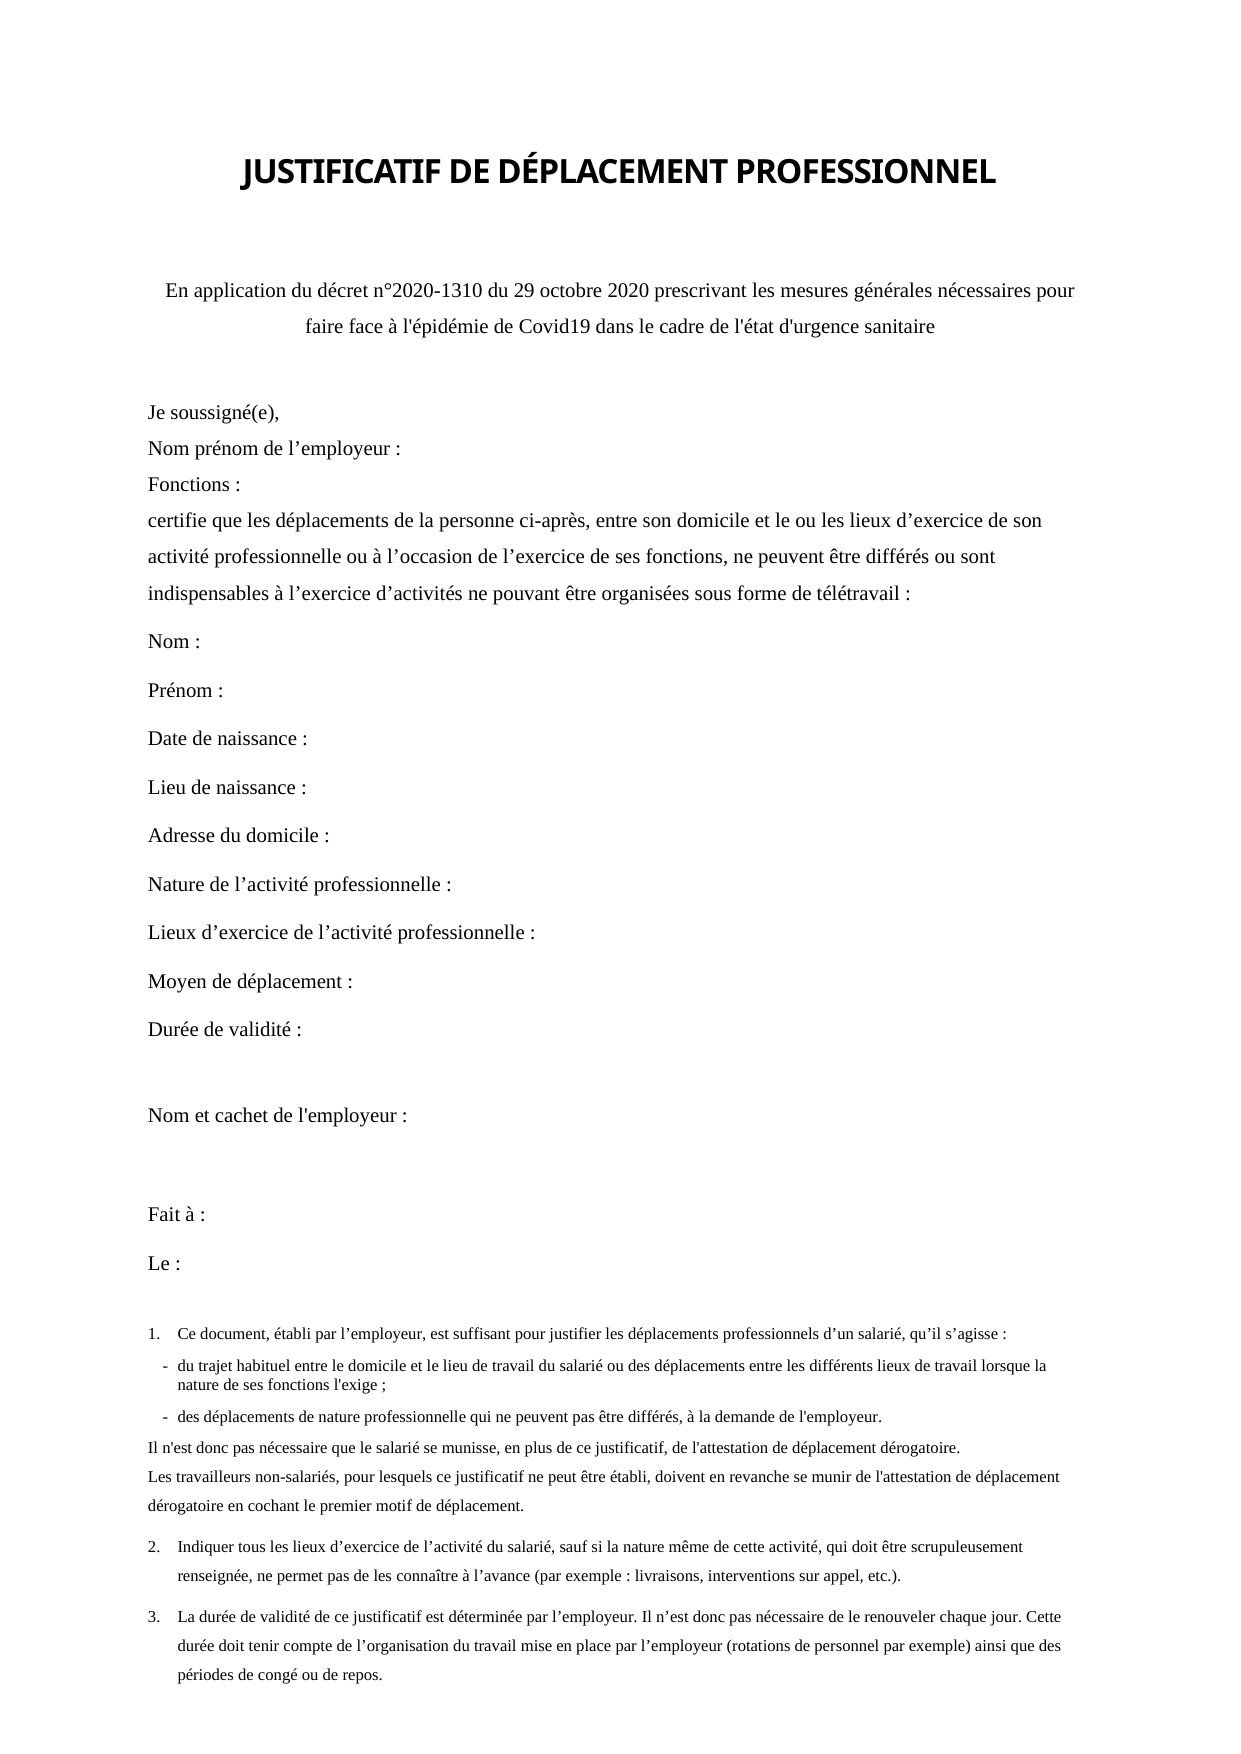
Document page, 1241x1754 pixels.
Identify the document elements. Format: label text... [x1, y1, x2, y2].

text Le : [148, 1251, 1093, 1274]
title JUSTIFICATIF DE DÉPLACEMENT PROFESSIONNEL [148, 148, 1093, 193]
text Prénom : [148, 678, 1093, 702]
text Lieux d’exercice de l’activité professionnelle : [148, 920, 1093, 944]
text Les travailleurs non-salariés, pour lesquels ce justificatif ne peut être établi, doivent en revanche se munir de l'attestation de déplacement dérogatoire en cochant le premier motif de déplacement. [148, 1467, 1093, 1515]
list du trajet habituel entre le domicile et le lieu de travail du salarié ou des déplacements entre les différents lieux de travail lorsque la nature de ses fonctions l'exige ; [162, 1356, 1093, 1394]
text Nature de l’activité professionnelle : [148, 872, 1093, 896]
text Il n'est donc pas nécessaire que le salarié se munisse, en plus de ce justificatif, de l'attestation de déplacement dérogatoire. [148, 1438, 1093, 1457]
text Fait à : [148, 1202, 1093, 1226]
list Ce document, établi par l’employeur, est suffisant pour justifier les déplacements professionnels d’un salarié, qu’il s’agisse : [148, 1324, 1093, 1343]
text Lieu de naissance : [148, 775, 1093, 799]
text Nom et cachet de l'employeur : [148, 1103, 1093, 1127]
text Nom : [148, 629, 1093, 653]
text Durée de validité : [148, 1017, 1093, 1041]
text Adresse du domicile : [148, 823, 1093, 847]
text En application du décret n°2020-1310 du 29 octobre 2020 prescrivant les mesures générales nécessaires pour faire face à l'épidémie de Covid19 dans le cadre de l'état d'urgence sanitaire [148, 278, 1093, 338]
text Date de naissance : [148, 726, 1093, 750]
text Moyen de déplacement : [148, 969, 1093, 993]
list Indiquer tous les lieux d’exercice de l’activité du salarié, sauf si la nature même de cette activité, qui doit être scrupuleusement renseignée, ne permet pas de les connaître à l’avance (par exemple : livraisons, interventions sur appel, etc.). [148, 1537, 1093, 1585]
text Je soussigné(e), Nom prénom de l’employeur : Fonctions : certifie que les déplacements de la personne ci-après, entre son domicile et le ou les lieux d’exercice de son activité professionnelle ou à l’occasion de l’exercice de ses fonctions, ne peuvent être différés ou sont indispensables à l’exercice d’activités ne pouvant être organisées sous forme de télétravail : [148, 400, 1093, 604]
list des déplacements de nature professionnelle qui ne peuvent pas être différés, à la demande de l'employeur. [162, 1407, 1093, 1426]
list La durée de validité de ce justificatif est déterminée par l’employeur. Il n’est donc pas nécessaire de le renouveler chaque jour. Cette durée doit tenir compte de l’organisation du travail mise en place par l’employeur (rotations de personnel par exemple) ainsi que des périodes de congé ou de repos. [148, 1607, 1093, 1684]
